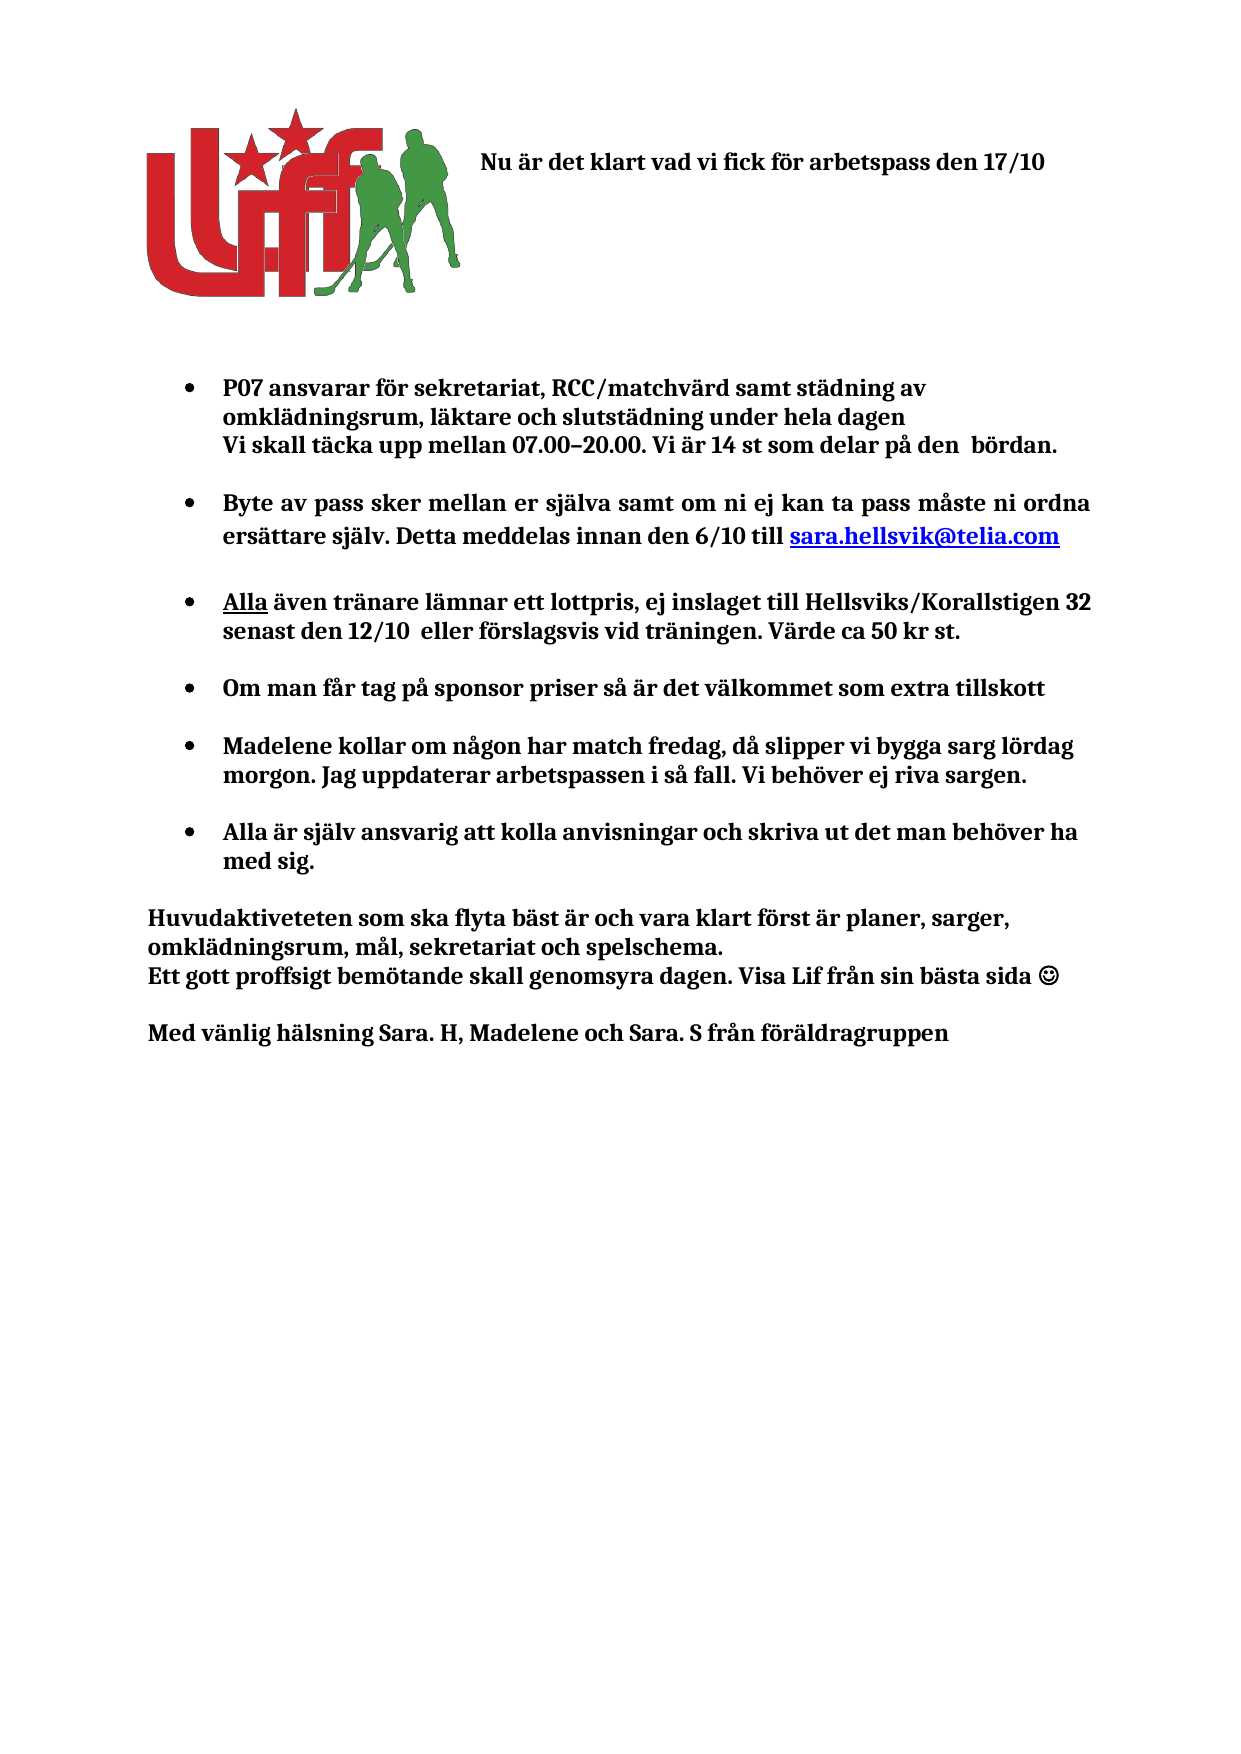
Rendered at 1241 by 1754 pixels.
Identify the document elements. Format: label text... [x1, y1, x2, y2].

list Alla även tränare lämnar ett lottpris, ej inslaget till Hellsviks/Korallstigen 32 senast den 12/10 eller förslagsvis vid träningen. Värde ca 50 kr st. [185, 588, 1093, 646]
text Ett gott proffsigt bemötande skall genomsyra dagen. Visa Lif från sin bästa sida [148, 962, 1093, 991]
text Huvudaktiveteten som ska flyta bäst är och vara klart först är planer, sarger, omklädningsrum, mål, sekretariat och spelschema. [148, 904, 1093, 962]
picture [145, 107, 462, 307]
list Madelene kollar om någon har match fredag, då slipper vi bygga sarg lördag morgon. Jag uppdaterar arbetspassen i så fall. Vi behöver ej riva sargen. [185, 732, 1093, 789]
text Nu är det klart vad vi fick för arbetspass den 17/10 [462, 148, 1093, 176]
list Om man får tag på sponsor priser så är det välkommet som extra tillskott [185, 674, 1093, 703]
list Alla är själv ansvarig att kolla anvisningar och skriva ut det man behöver ha med sig. [185, 818, 1093, 876]
list Vi skall täcka upp mellan 07.00–20.00. Vi är 14 st som delar på den bördan. [223, 431, 1093, 460]
text Med vänlig hälsning Sara. H, Madelene och Sara. S från föräldragruppen [148, 1019, 1093, 1048]
list Byte av pass sker mellan er själva samt om ni ej kan ta pass måste ni ordna ersättare själv. Detta meddelas innan den 6/10 till sara.hellsvik@telia.com [185, 489, 1093, 551]
list P07 ansvarar för sekretariat, RCC/matchvärd samt städning av omklädningsrum, läktare och slutstädning under hela dagen [185, 374, 1093, 431]
